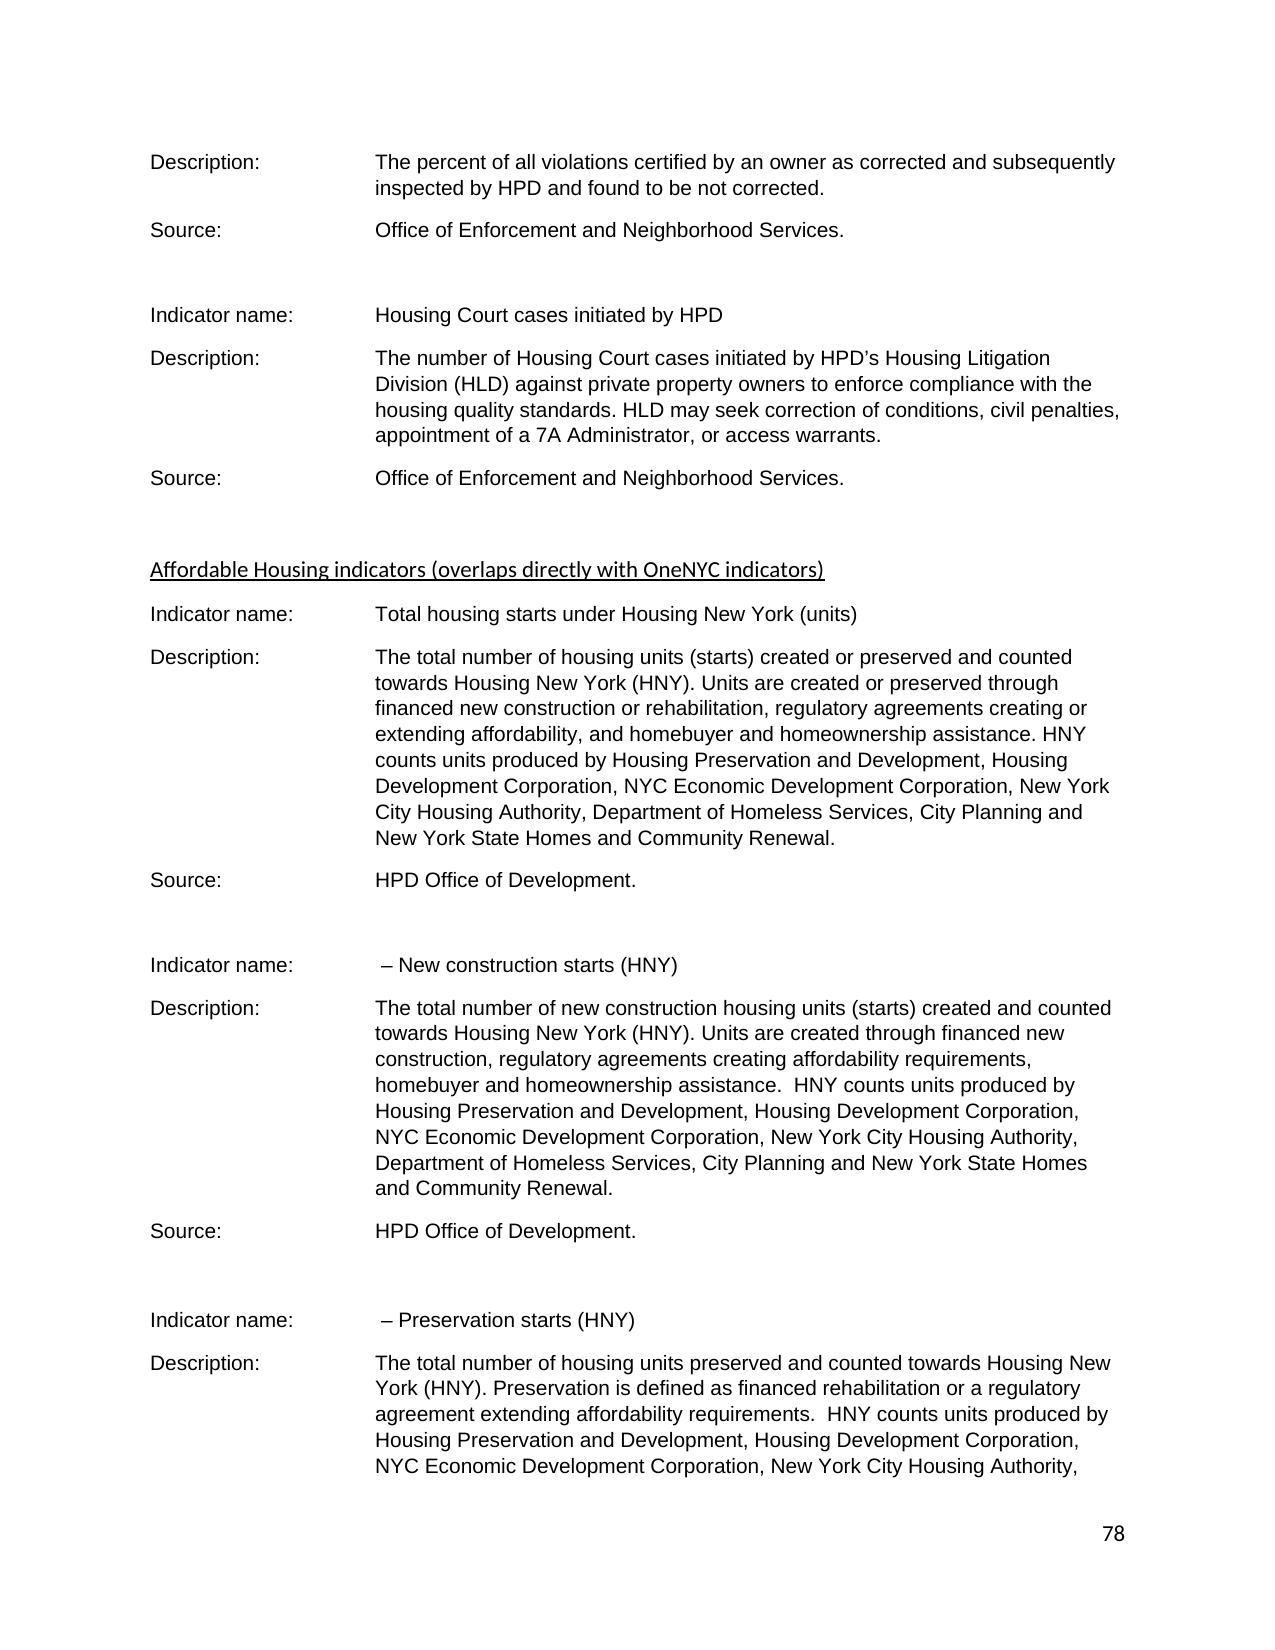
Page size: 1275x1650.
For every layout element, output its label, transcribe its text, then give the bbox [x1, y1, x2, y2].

text Indicator name: Housing Court cases initiated by HPD [150, 303, 1125, 327]
text Source: HPD Office of Development. [150, 868, 1125, 892]
text Source: Office of Enforcement and Neighborhood Services. [150, 466, 1125, 490]
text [150, 1350, 1125, 1478]
text Description: The total number of housing units (starts) created or preserved and counted towards Housing New York (HNY). Units are created or preserved through financed new construction or rehabilitation, regulatory agreements creating or extending affordability, and homebuyer and homeownership assistance. HNY counts units produced by Housing Preservation and Development, Housing Development Corporation, NYC Economic Development Corporation, New York City Housing Authority, Department of Homeless Services, City Planning and New York State Homes and Community Renewal. [150, 644, 1125, 849]
text Source: HPD Office of Development. [150, 1219, 1125, 1243]
text Description: The number of Housing Court cases initiated by HPD’s Housing Litigation Division (HLD) against private property owners to enforce compliance with the housing quality standards. HLD may seek correction of conditions, civil penalties, appointment of a 7A Administrator, or access warrants. [150, 346, 1125, 447]
text Indicator name: – Preservation starts (HNY) [150, 1308, 1125, 1332]
text Indicator name: Total housing starts under Housing New York (units) [150, 602, 1125, 626]
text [150, 218, 1125, 242]
text Indicator name: – New construction starts (HNY) [150, 953, 1125, 977]
text Description: The percent of all violations certified by an owner as corrected and subsequently inspected by HPD and found to be not corrected. [150, 150, 1125, 200]
text Description: The total number of new construction housing units (starts) created and counted towards Housing New York (HNY). Units are created through financed new construction, regulatory agreements creating affordability requirements, homebuyer and homeownership assistance. HNY counts units produced by Housing Preservation and Development, Housing Development Corporation, NYC Economic Development Corporation, New York City Housing Authority, Department of Homeless Services, City Planning and New York State Homes and Community Renewal. [150, 995, 1125, 1200]
text Affordable Housing indicators (overlaps directly with OneNYC indicators) [150, 555, 1125, 583]
